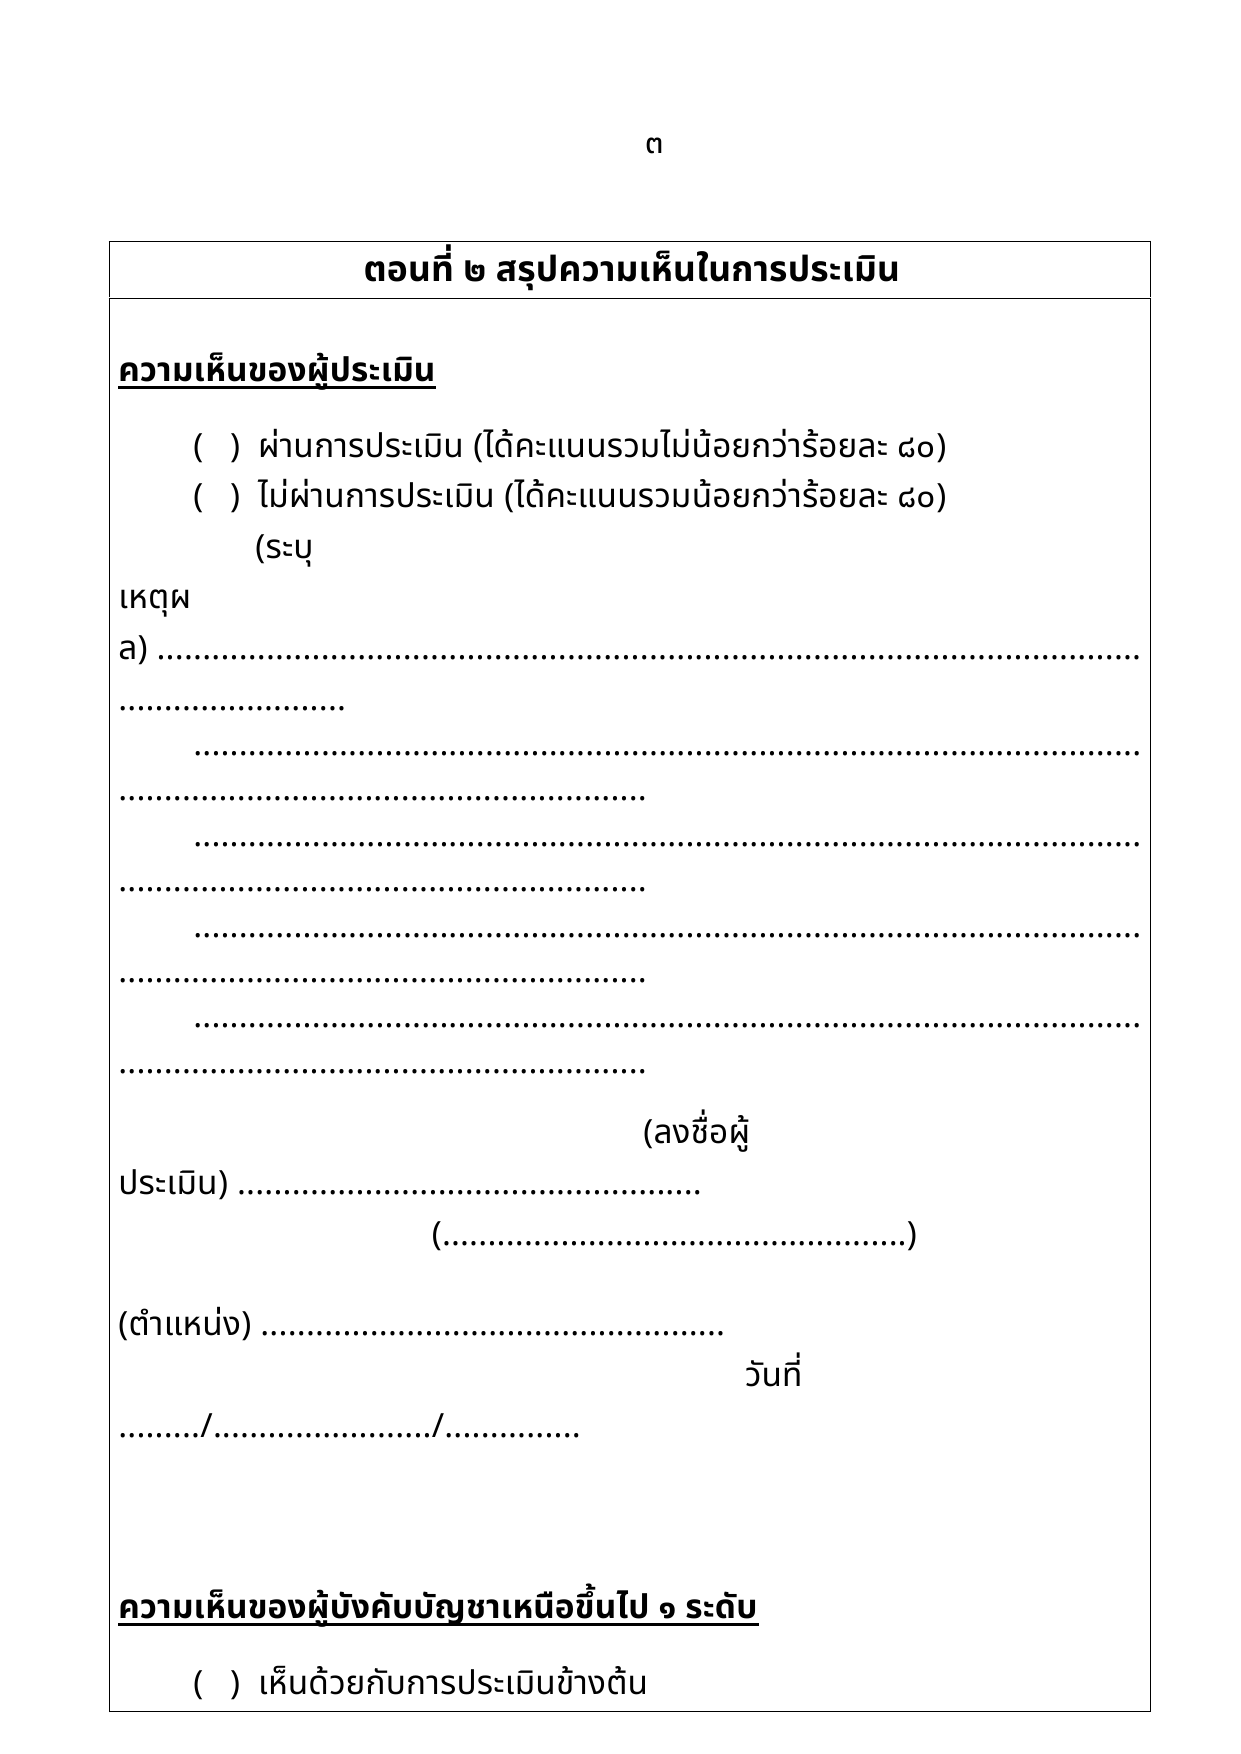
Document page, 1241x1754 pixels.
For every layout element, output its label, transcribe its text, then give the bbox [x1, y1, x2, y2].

text .................................................................................................................................................................. [118, 992, 1146, 1083]
text ( ) ผ่านการประเมิน (ได้คะแนนรวมไม่น้อยกว่าร้อยละ ๘๐) [110, 418, 1150, 472]
text (ระบุเหตุผล) ..................................................................................................................................... [118, 523, 1146, 720]
text ( ) เห็นด้วยกับการประเมินข้างต้น [110, 1655, 1150, 1711]
text (ตำแหน่ง) ................................................... [118, 1255, 1146, 1351]
text ตอนที่ ๒ สรุปความเห็นในการประเมิน [110, 242, 1150, 297]
text .................................................................................................................................................................. [118, 720, 1146, 811]
text .................................................................................................................................................................. [118, 901, 1146, 992]
text ( ) ไม่ผ่านการประเมิน (ได้คะแนนรวมน้อยกว่าร้อยละ ๘๐) [118, 472, 1146, 523]
text ความเห็นของผู้บังคับบัญชาเหนือขึ้นไป ๑ ระดับ [118, 1583, 1146, 1633]
text ๓ [162, 118, 1146, 168]
text .................................................................................................................................................................. [118, 811, 1146, 901]
text ความเห็นของผู้ประเมิน [118, 346, 1146, 396]
text (ลงชื่อผู้ประเมิน) ................................................... (...................................................) [110, 1105, 1150, 1255]
text วันที่ ........./......................../............... [118, 1351, 1146, 1447]
